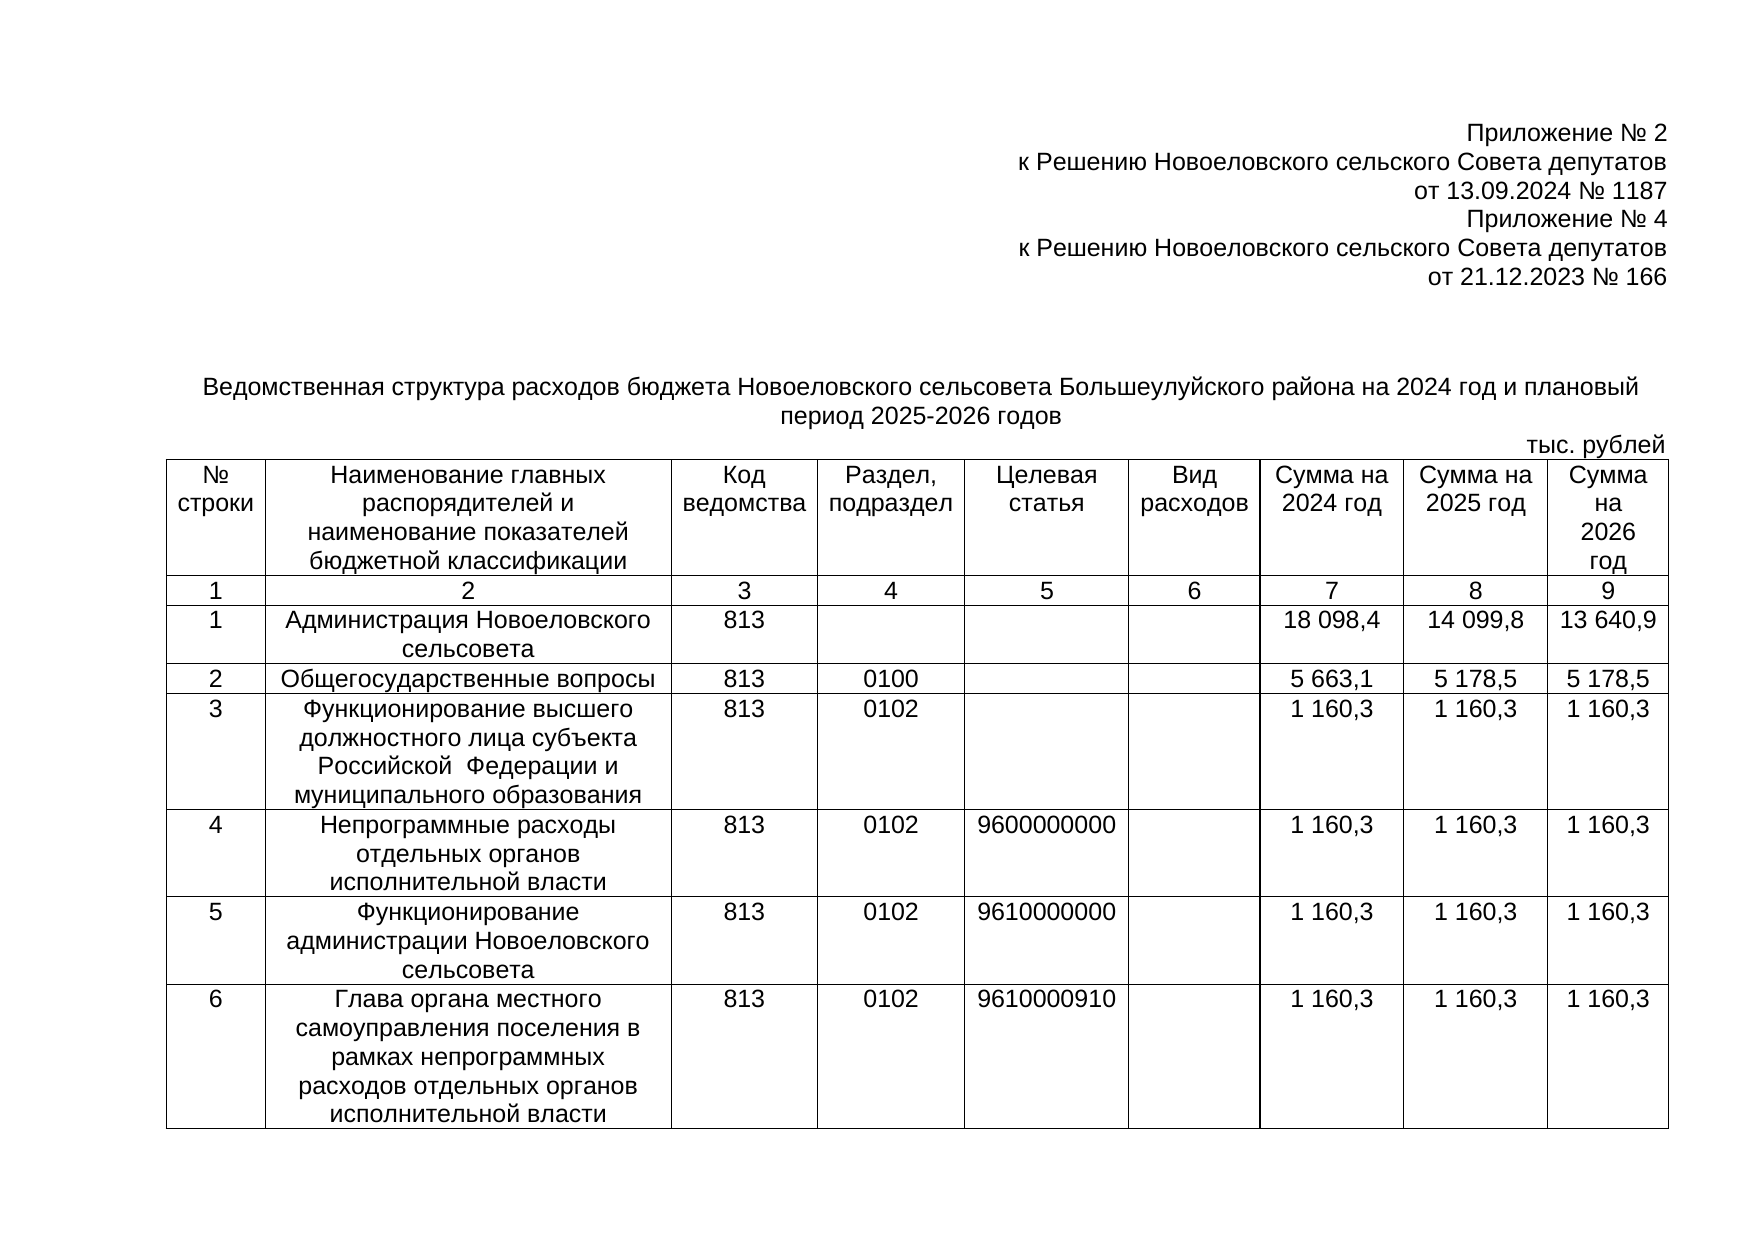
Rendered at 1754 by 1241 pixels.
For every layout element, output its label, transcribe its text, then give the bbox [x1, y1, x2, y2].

table_cell 813 [672, 897, 817, 983]
table_header Наименование главных распорядителей и наименование показателей бюджетной классификации [266, 460, 671, 575]
table_cell 13 640,9 [1548, 606, 1668, 663]
table_header Раздел, подраздел [818, 460, 964, 575]
text тыс. рублей [177, 430, 1665, 459]
table_cell 8 [1404, 576, 1547, 604]
table_cell [965, 664, 1128, 693]
table_header Вид расходов [1129, 460, 1259, 575]
table_cell Глава органа местного самоуправления поселения в рамках непрограммных расходов отдельных органов исполнительной власти [266, 985, 671, 1128]
table_cell 3 [167, 694, 265, 809]
table_cell 9610000910 [965, 985, 1128, 1128]
table_cell 6 [1129, 576, 1259, 604]
table_cell 0102 [818, 810, 964, 896]
table_cell [965, 606, 1128, 663]
table_cell Администрация Новоеловского сельсовета [266, 606, 671, 663]
table_cell [1129, 897, 1259, 983]
table_cell [1129, 606, 1259, 663]
table_cell 1 160,3 [1404, 810, 1547, 896]
table_cell 813 [672, 664, 817, 693]
table_cell 813 [672, 606, 817, 663]
table_header Сумма на 2026 год [1548, 460, 1668, 575]
table_cell 1 160,3 [1404, 694, 1547, 809]
table_cell 4 [167, 810, 265, 896]
table_cell [1129, 985, 1259, 1128]
table_cell 0102 [818, 694, 964, 809]
table_header Сумма на 2024 год [1261, 460, 1403, 575]
table_header Сумма на 2025 год [1404, 460, 1547, 575]
table_cell 1 160,3 [1548, 810, 1668, 896]
table_cell 1 160,3 [1548, 694, 1668, 809]
table_cell 14 099,8 [1404, 606, 1547, 663]
table_cell Функционирование высшего должностного лица субъекта Российской Федерации и муниципального образования [266, 694, 671, 809]
table_cell 1 160,3 [1548, 897, 1668, 983]
table_cell 1 [167, 606, 265, 663]
table_cell 5 [965, 576, 1128, 604]
table_cell 9610000000 [965, 897, 1128, 983]
table_cell 1 160,3 [1261, 810, 1403, 896]
table_cell 5 178,5 [1404, 664, 1547, 693]
table_cell Функционирование администрации Новоеловского сельсовета [266, 897, 671, 983]
table_header Целевая статья [965, 460, 1128, 575]
table_cell Приложение № 4 к Решению Новоеловского сельского Совета депутатов от 21.12.2023 № 166 [176, 204, 1679, 319]
table_cell 1 160,3 [1404, 897, 1547, 983]
table_cell 9600000000 [965, 810, 1128, 896]
table_cell [1129, 694, 1259, 809]
table_cell 7 [1261, 576, 1403, 604]
table_cell [965, 694, 1128, 809]
table_cell 6 [167, 985, 265, 1128]
table_cell 0102 [818, 897, 964, 983]
table_cell 813 [672, 694, 817, 809]
table_cell 3 [672, 576, 817, 604]
table_cell 2 [167, 664, 265, 693]
table_cell 5 663,1 [1261, 664, 1403, 693]
table_cell 18 098,4 [1261, 606, 1403, 663]
table_cell 4 [818, 576, 964, 604]
table_cell 0102 [818, 985, 964, 1128]
table_cell Общегосударственные вопросы [266, 664, 671, 693]
table_header Код ведомства [672, 460, 817, 575]
table_cell 1 [167, 576, 265, 604]
table_cell 1 160,3 [1548, 985, 1668, 1128]
table_cell 813 [672, 985, 817, 1128]
table_cell [818, 606, 964, 663]
table_cell 1 160,3 [1261, 897, 1403, 983]
table_cell 9 [1548, 576, 1668, 604]
table_cell 1 160,3 [1261, 694, 1403, 809]
table_cell Непрограммные расходы отдельных органов исполнительной власти [266, 810, 671, 896]
table_cell 1 160,3 [1404, 985, 1547, 1128]
table_header Приложение № 2 к Решению Новоеловского сельского Совета депутатов от 13.09.2024 № 1187 [176, 118, 1679, 204]
text Ведомственная структура расходов бюджета Новоеловского сельсовета Большеулуйского района на 2024 год и плановый период 2025-2026 годов [177, 372, 1665, 430]
table_cell [1129, 664, 1259, 693]
table_header № строки [167, 460, 265, 575]
table_cell 1 160,3 [1261, 985, 1403, 1128]
table_cell 5 [167, 897, 265, 983]
table_cell 0100 [818, 664, 964, 693]
table_cell 813 [672, 810, 817, 896]
table_cell [1129, 810, 1259, 896]
table_cell 2 [266, 576, 671, 604]
table_cell 5 178,5 [1548, 664, 1668, 693]
